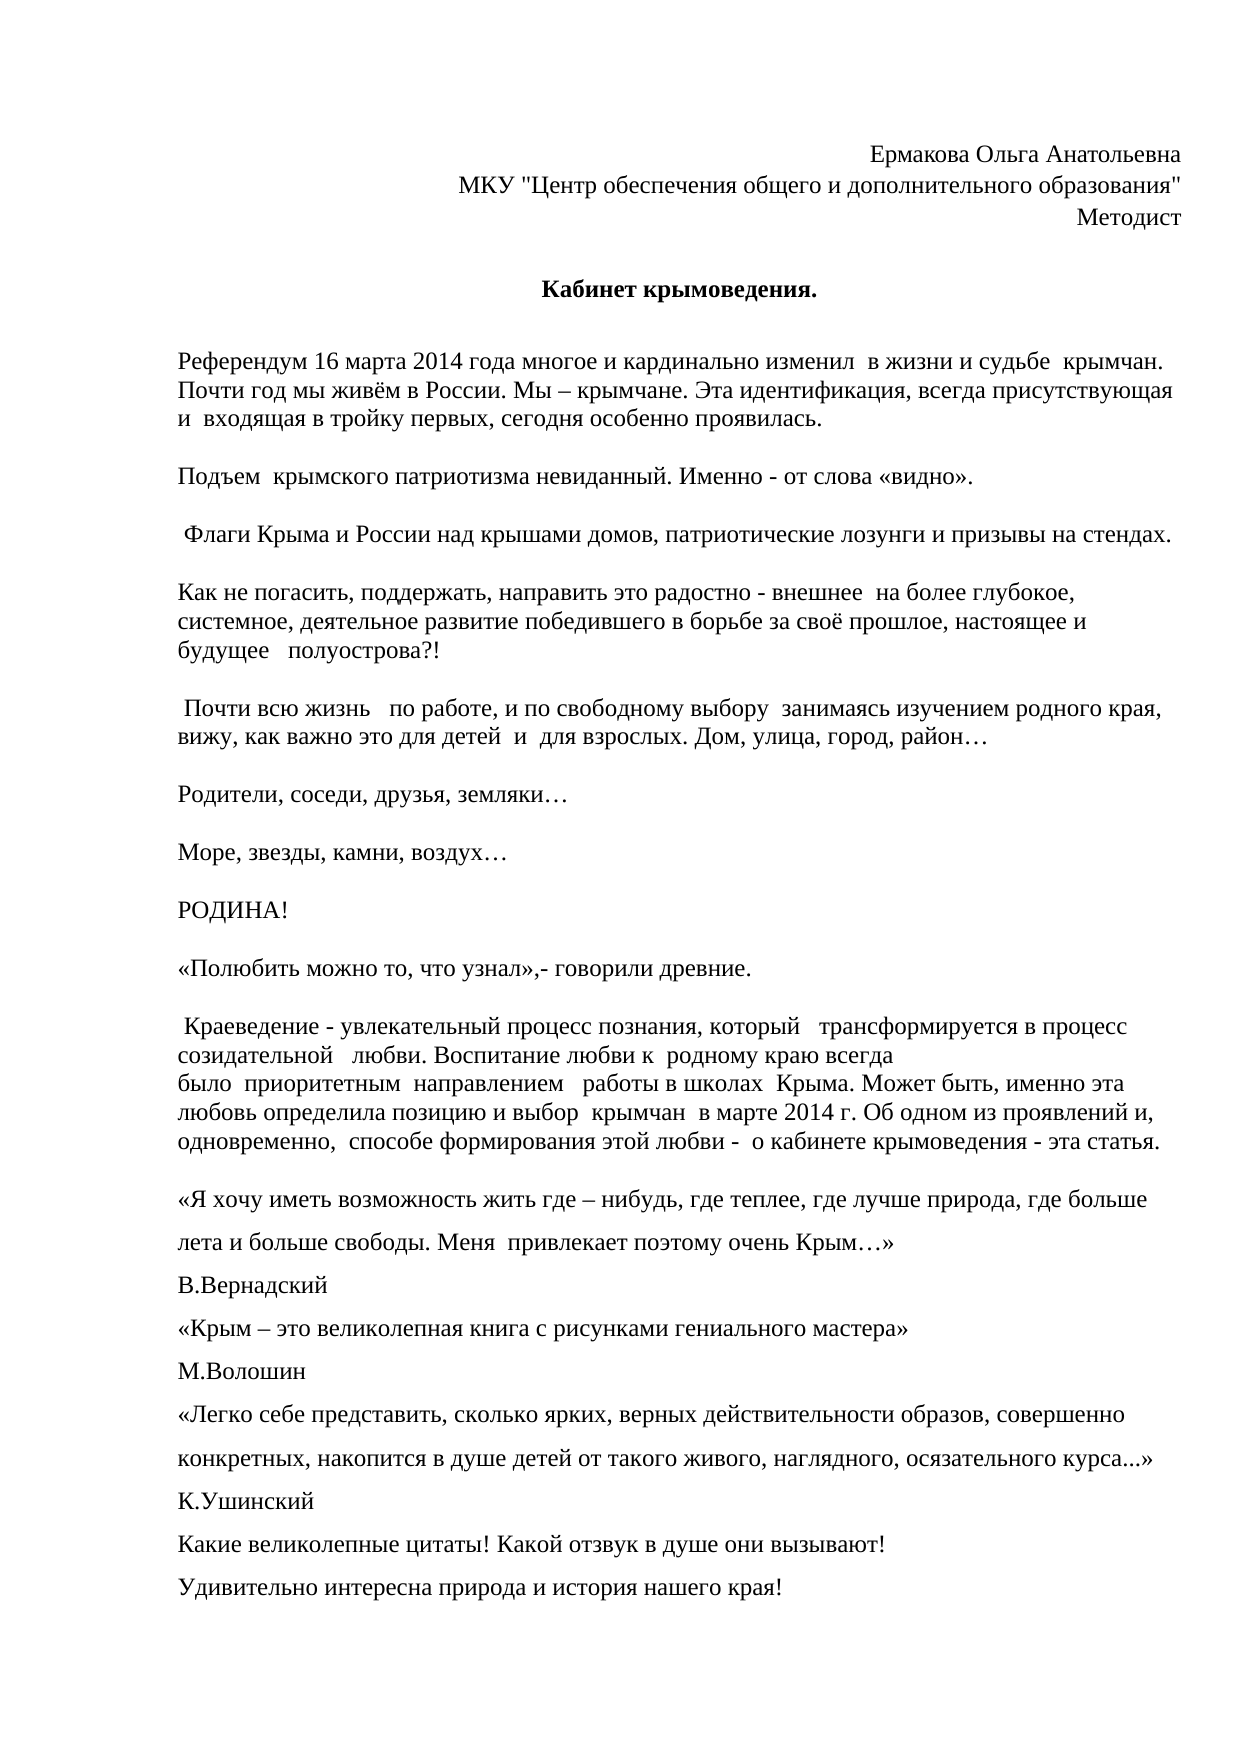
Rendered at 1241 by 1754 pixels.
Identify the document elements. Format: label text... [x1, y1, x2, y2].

text Методист [177, 199, 1181, 231]
text В.Вернадский [177, 1270, 1181, 1299]
text Флаги Крыма и России над крышами домов, патриотические лозунги и призывы на стендах. [177, 519, 1181, 548]
text МКУ "Центр обеспечения общего и дополнительного образования" [177, 168, 1181, 199]
text РОДИНА! [177, 895, 1181, 924]
text Краеведение - увлекательный процесс познания, который трансформируется в процесс созидательной любви. Воспитание любви к родному краю всегда было приоритетным направлением работы в школах Крыма. Может быть, именно эта любовь определила позицию и выбор крымчан в марте 2014 г. Об одном из проявлений и, одновременно, способе формирования этой любви - о кабинете крымоведения - эта статья. [177, 1011, 1181, 1155]
text Кабинет крымоведения. [177, 274, 1181, 302]
text Референдум 16 марта 2014 года многое и кардинально изменил в жизни и судьбе крымчан. Почти год мы живём в России. Мы – крымчане. Эта идентификация, всегда присутствующая и входящая в тройку первых, сегодня особенно проявилась. [177, 346, 1181, 432]
text Как не погасить, поддержать, направить это радостно - внешнее на более глубокое, системное, деятельное развитие победившего в борьбе за своё прошлое, настоящее и будущее полуострова?! [177, 577, 1181, 663]
text «Крым – это великолепная книга с рисунками гениального мастера» [177, 1313, 1181, 1342]
text Какие великолепные цитаты! Какой отзвук в душе они вызывают! [177, 1529, 1181, 1558]
text К.Ушинский [177, 1486, 1181, 1514]
text «Я хочу иметь возможность жить где – нибудь, где теплее, где лучше природа, где больше лета и больше свободы. Меня привлекает поэтому очень Крым…» [177, 1184, 1181, 1256]
text Почти всю жизнь по работе, и по свободному выбору занимаясь изучением родного края, вижу, как важно это для детей и для взрослых. Дом, улица, город, район… [177, 693, 1181, 750]
text М.Волошин [177, 1356, 1181, 1385]
text Удивительно интересна природа и история нашего края! [177, 1572, 1181, 1601]
text Море, звезды, камни, воздух… [177, 837, 1181, 866]
text «Легко себе представить, сколько ярких, верных действительности образов, совершенно конкретных, накопится в душе детей от такого живого, наглядного, осязательного курса...» [177, 1399, 1181, 1471]
text Подъем крымского патриотизма невиданный. Именно - от слова «видно». [177, 461, 1181, 490]
text Родители, соседи, друзья, земляки… [177, 779, 1181, 808]
text Ермакова Ольга Анатольевна [177, 118, 1181, 168]
text «Полюбить можно то, что узнал»,- говорили древние. [177, 953, 1181, 982]
